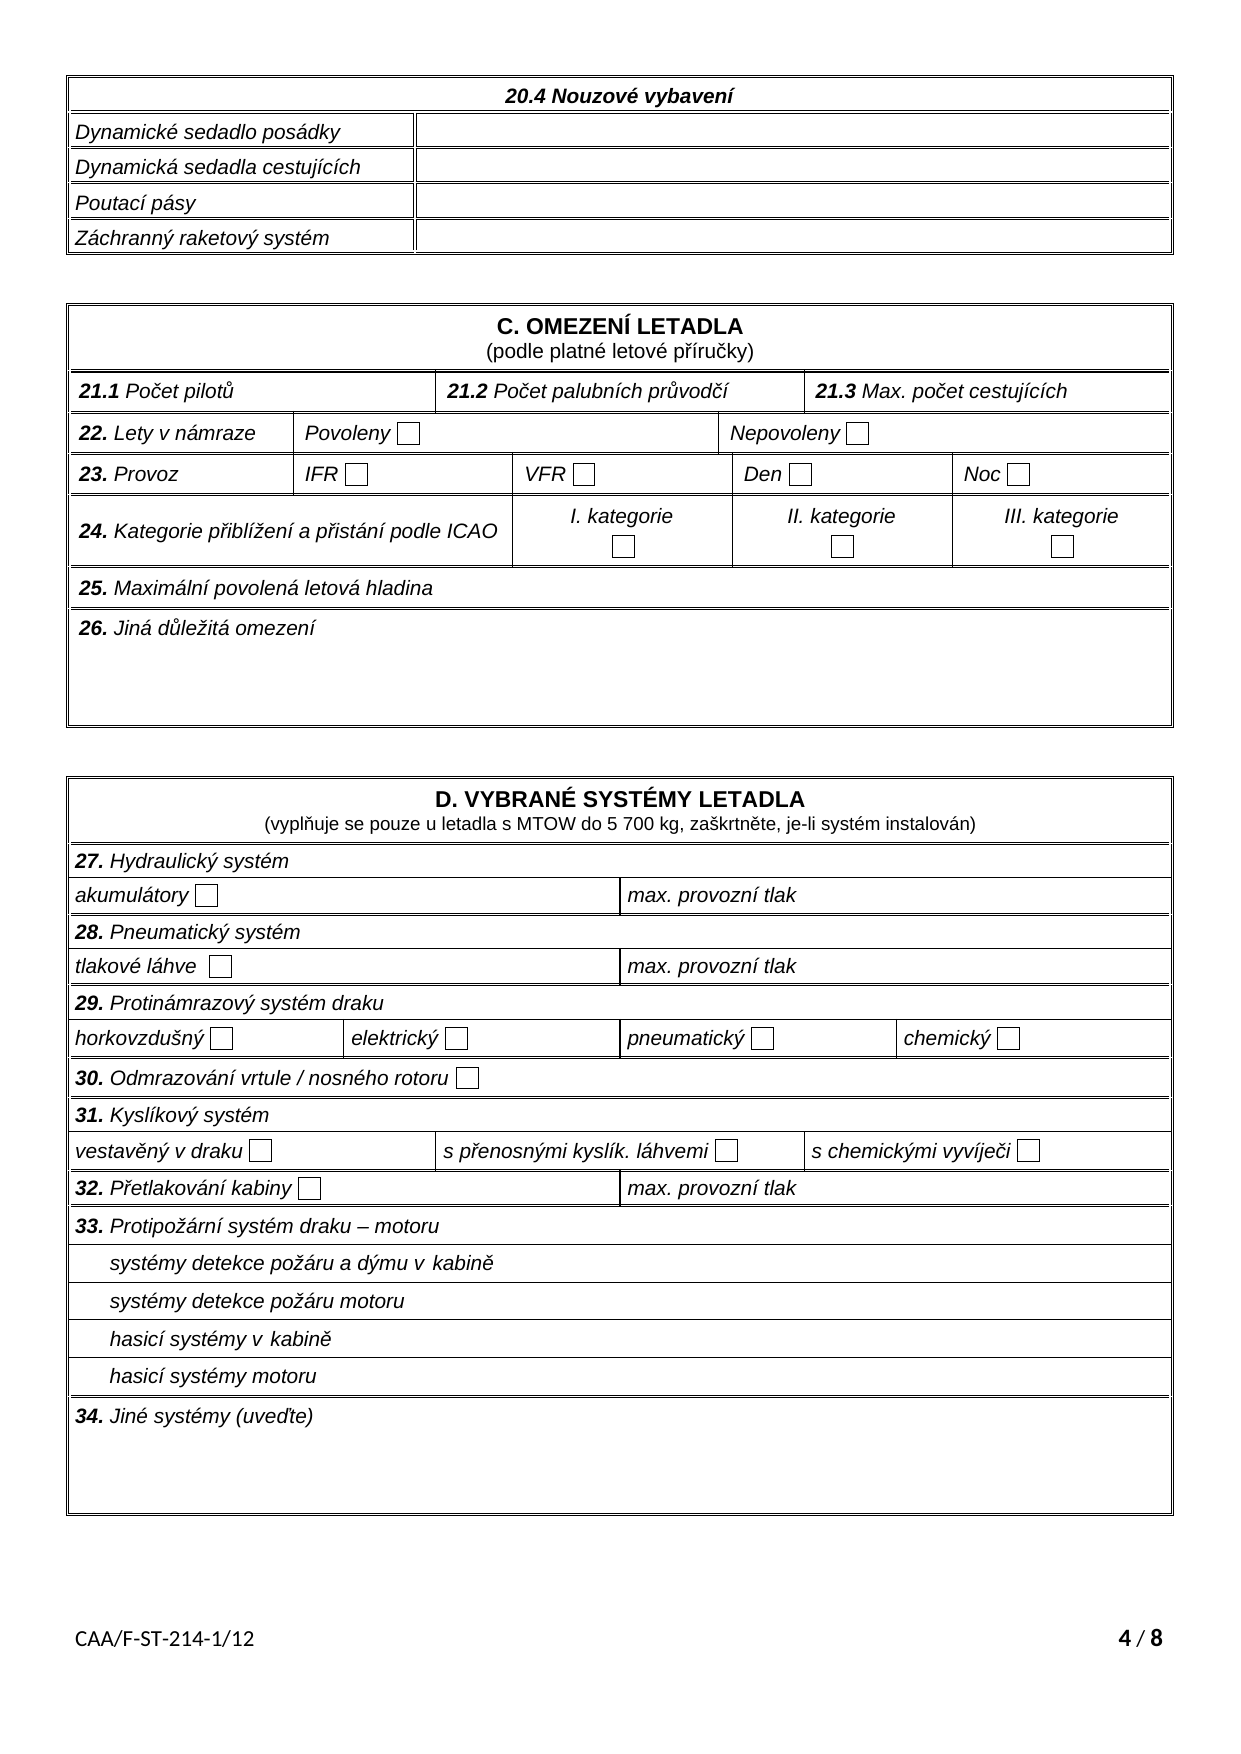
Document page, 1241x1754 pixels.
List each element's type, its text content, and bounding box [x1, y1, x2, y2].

table_cell 20.4 Nouzové vybavení [69, 78, 1171, 110]
table_cell [417, 146, 1171, 181]
table_cell 21.2 Počet palubních průvodčí [436, 373, 804, 411]
table_cell 29. Protinámrazový systém draku [68, 983, 1173, 1019]
table_cell 34. Jiné systémy (uveďte) [69, 1395, 1171, 1513]
table_cell tlakové láhve [69, 949, 619, 983]
table_cell [415, 110, 1173, 146]
table_cell [415, 181, 1173, 217]
table_cell systémy detekce požáru motoru [69, 1283, 1171, 1319]
table_cell akumulátory [69, 878, 619, 912]
table_cell pneumatický [621, 1020, 896, 1056]
table_cell 31. Kyslíkový systém [69, 1096, 1171, 1131]
table_header D. VYBRANÉ SYSTÉMY LETADLA (vyplňuje se pouze u letadla s MTOW do 5 700 kg, zaškrtněte, je-li systém instalován) [69, 779, 1171, 842]
table_cell 33. Protipožární systém draku – motoru [68, 1204, 1173, 1244]
table_cell max. provozní tlak [621, 1169, 1171, 1204]
table_cell 22. Lety v námraze [69, 411, 293, 452]
table_cell I. kategorie [513, 496, 732, 565]
table_cell 21.3 Max. počet cestujících [805, 369, 1173, 411]
table_cell s chemickými vyvíječi [805, 1132, 1171, 1169]
table_cell vestavěný v draku [69, 1132, 435, 1169]
table_cell horkovzdušný [69, 1020, 343, 1056]
table_cell VFR [513, 455, 732, 493]
table_cell hasicí systémy v kabině [69, 1320, 1171, 1357]
table_cell 27. Hydraulický systém [69, 842, 1171, 877]
table_cell chemický [897, 1020, 1171, 1056]
table_cell Poutací pásy [68, 181, 415, 217]
table_cell Záchranný raketový systém [69, 217, 415, 252]
table_cell 21.1 Počet pilotů [68, 369, 435, 411]
table_cell 32. Přetlakování kabiny [69, 1169, 619, 1204]
table_cell III. kategorie [953, 493, 1173, 565]
table_cell Noc [953, 452, 1173, 493]
table_cell elektrický [344, 1020, 619, 1056]
table_cell 25. Maximální povolená letová hladina [68, 565, 1173, 607]
table_cell Den [733, 455, 952, 493]
table_cell 26. Jiná důležitá omezení [69, 607, 1171, 725]
table_cell Nepovoleny [719, 411, 1171, 452]
table_cell systémy detekce požáru a dýmu v kabině [69, 1245, 1171, 1282]
table_cell 28. Pneumatický systém [69, 913, 1171, 948]
table_cell Dynamické sedadlo posádky [68, 110, 415, 146]
table_cell 30. Odmrazování vrtule / nosného rotoru [68, 1056, 1173, 1096]
table_cell Povoleny [294, 414, 718, 452]
table_cell 24. Kategorie přiblížení a přistání podle ICAO [68, 493, 512, 565]
table_cell 23. Provoz [68, 452, 293, 493]
table_cell [415, 217, 1171, 252]
table_cell hasicí systémy motoru [69, 1358, 1171, 1395]
table_cell II. kategorie [733, 496, 952, 565]
table_cell IFR [294, 455, 512, 493]
table_cell max. provozní tlak [621, 949, 1171, 983]
table_header C. OMEZENÍ LETADLA (podle platné letové příručky) [69, 306, 1171, 369]
table_cell Dynamická sedadla cestujících [69, 146, 413, 181]
table_cell s přenosnými kyslík. láhvemi [436, 1132, 804, 1169]
table_cell max. provozní tlak [621, 878, 1171, 912]
